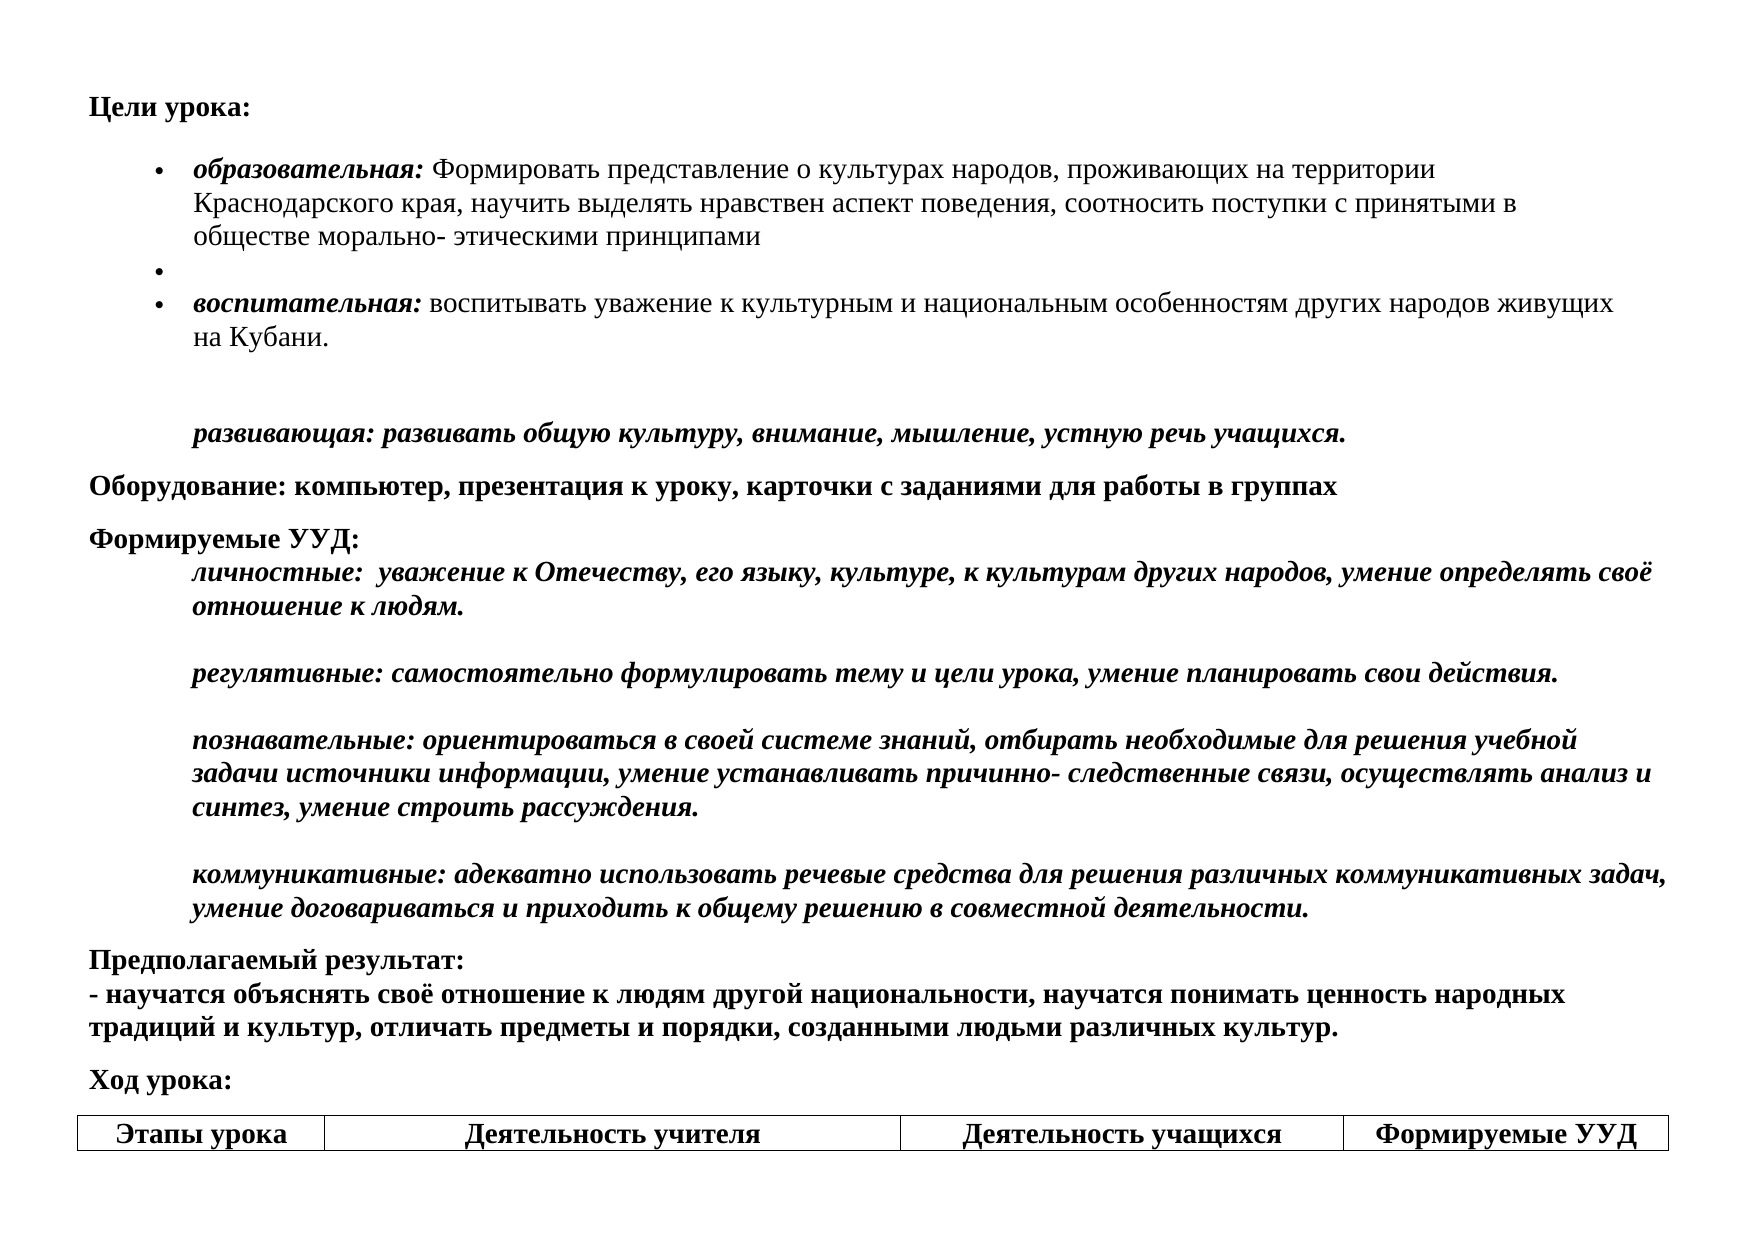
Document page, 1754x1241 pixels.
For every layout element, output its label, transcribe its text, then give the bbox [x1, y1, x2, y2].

table_header Деятельность учащихся [901, 1116, 1343, 1149]
text Ход урока: [88, 1062, 1636, 1096]
text Цели урока: [88, 89, 1668, 122]
text коммуникативные: адекватно использовать речевые средства для решения различных коммуникативных задач, умение договариваться и приходить к общему решению в совместной деятельности. [192, 856, 1668, 923]
table_header Деятельность учителя [325, 1116, 900, 1149]
text познавательные: ориентироваться в своей системе знаний, отбирать необходимые для решения учебной задачи источники информации, умение устанавливать причинно- следственные связи, осуществлять анализ и синтез, умение строить рассуждения. [192, 722, 1668, 823]
text - научатся объяснять своё отношение к людям другой национальности, научатся понимать ценность народных традиций и культур, отличать предметы и порядки, созданными людьми различных культур. [88, 976, 1668, 1043]
text Формируемые УУД: [88, 521, 1668, 554]
list воспитательная: воспитывать уважение к культурным и национальным особенностям других народов живущих на Кубани. [156, 286, 1636, 353]
text Предполагаемый результат: [88, 942, 1668, 976]
table_header Этапы урока [78, 1116, 324, 1149]
table_header Формируемые УУД [1344, 1116, 1668, 1149]
list образовательная: Формировать представление о культурах народов, проживающих на территории Краснодарского края, научить выделять нравствен аспект поведения, соотносить поступки с принятыми в обществе морально- этическими принципами [156, 151, 1636, 252]
text Оборудование: компьютер, презентация к уроку, карточки с заданиями для работы в группах [88, 468, 1668, 502]
text личностные: уважение к Отечеству, его языку, культуре, к культурам других народов, умение определять своё отношение к людям. [192, 554, 1668, 621]
list развивающая: развивать общую культуру, внимание, мышление, устную речь учащихся. [193, 415, 1668, 449]
text регулятивные: самостоятельно формулировать тему и цели урока, умение планировать свои действия. [192, 655, 1668, 688]
